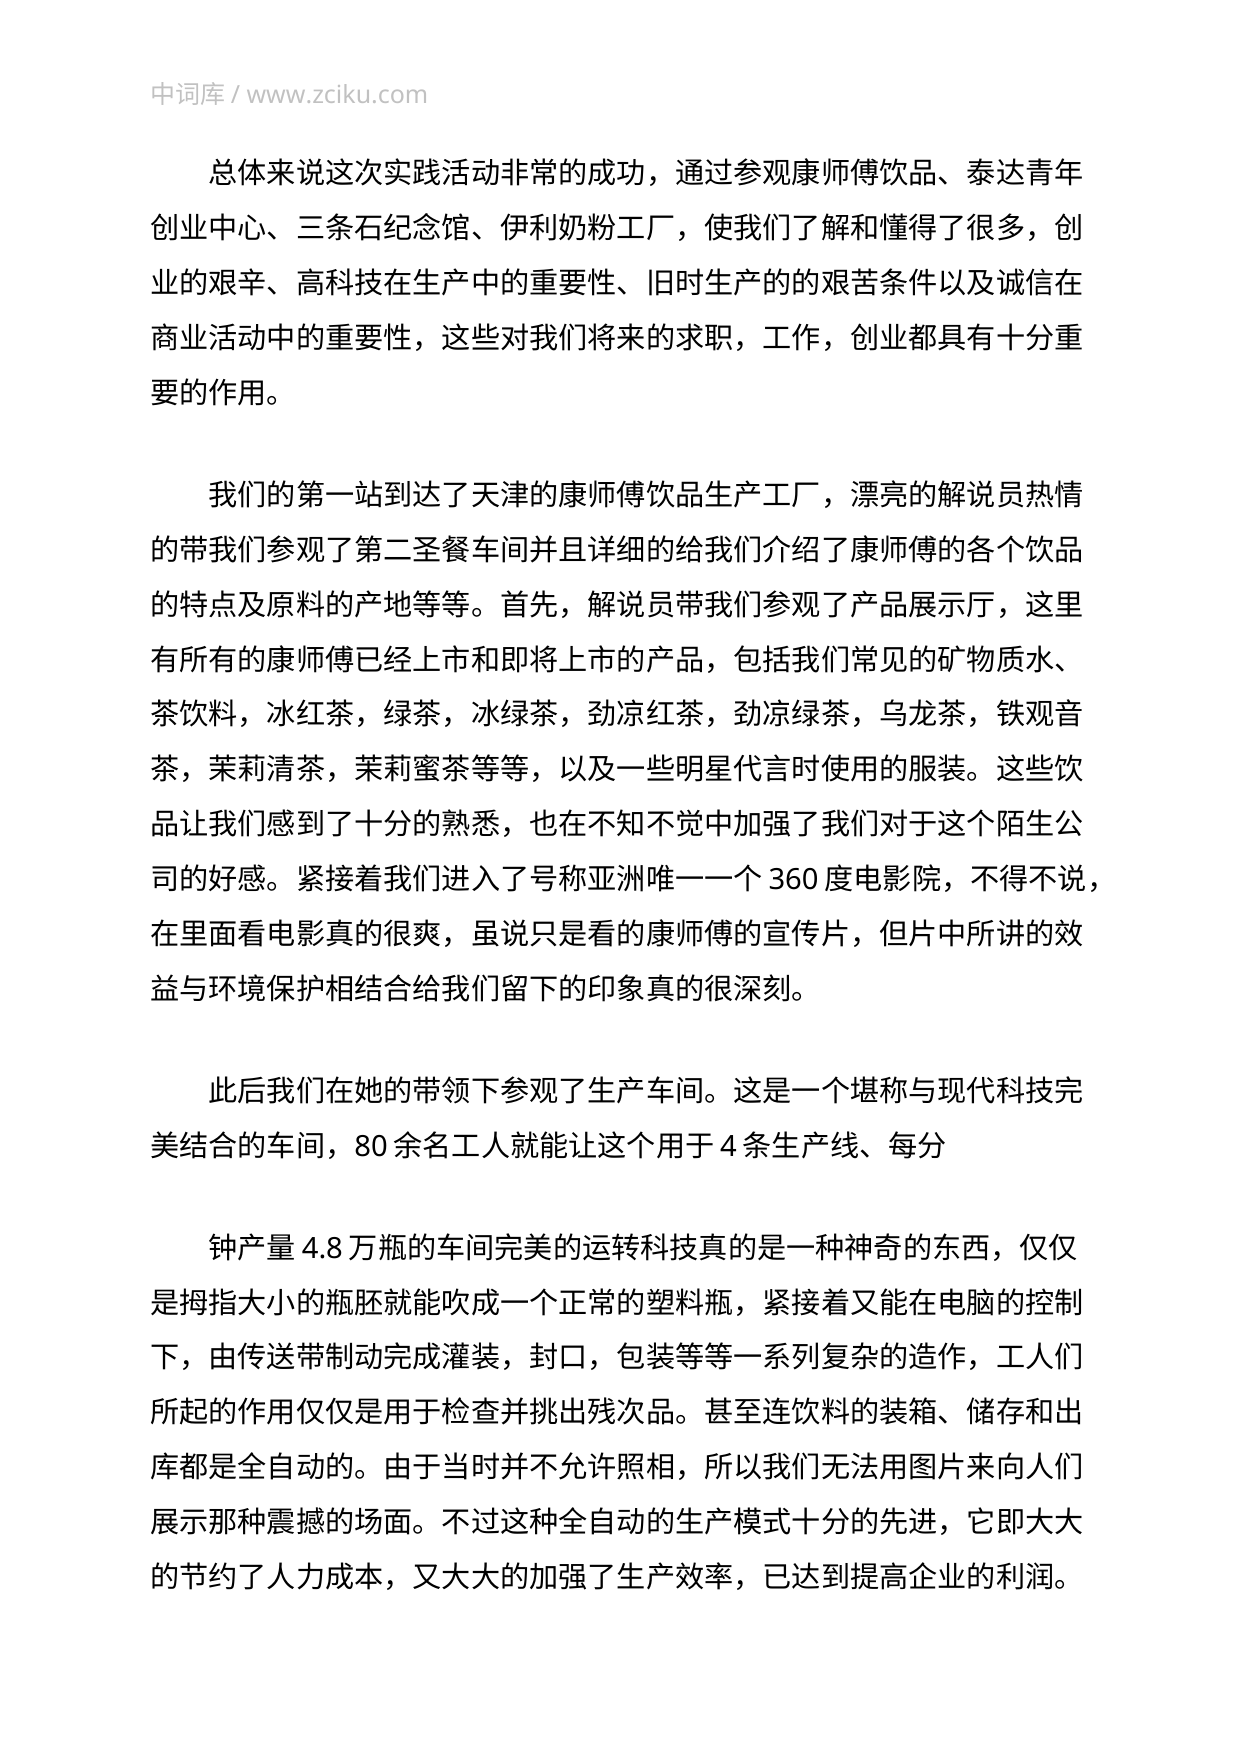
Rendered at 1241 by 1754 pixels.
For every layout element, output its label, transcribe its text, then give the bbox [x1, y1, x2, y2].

text 钟产量4.8万瓶的车间完美的运转科技真的是一种神奇的东西，仅仅是拇指大小的瓶胚就能吹成一个正常的塑料瓶，紧接着又能在电脑的控制下，由传送带制动完成灌装，封口，包装等等一系列复杂的造作，工人们所起的作用仅仅是用于检查并挑出残次品。甚至连饮料的装箱、储存和出库都是全自动的。由于当时并不允许照相，所以我们无法用图片来向人们展示那种震撼的场面。不过这种全自动的生产模式十分的先进，它即大大的节约了人力成本，又大大的加强了生产效率，已达到提高企业的利润。 [150, 1224, 1090, 1596]
text 我们的第一站到达了天津的康师傅饮品生产工厂，漂亮的解说员热情的带我们参观了第二圣餐车间并且详细的给我们介绍了康师傅的各个饮品的特点及原料的产地等等。首先，解说员带我们参观了产品展示厅，这里有所有的康师傅已经上市和即将上市的产品，包括我们常见的矿物质水、茶饮料，冰红茶，绿茶，冰绿茶，劲凉红茶，劲凉绿茶，乌龙茶，铁观音茶，茉莉清茶，茉莉蜜茶等等，以及一些明星代言时使用的服装。这些饮品让我们感到了十分的熟悉，也在不知不觉中加强了我们对于这个陌生公司的好感。紧接着我们进入了号称亚洲唯一一个360度电影院，不得不说，在里面看电影真的很爽，虽说只是看的康师傅的宣传片，但片中所讲的效益与环境保护相结合给我们留下的印象真的很深刻。 [150, 471, 1090, 1008]
text 总体来说这次实践活动非常的成功，通过参观康师傅饮品、泰达青年创业中心、三条石纪念馆、伊利奶粉工厂，使我们了解和懂得了很多，创业的艰辛、高科技在生产中的重要性、旧时生产的的艰苦条件以及诚信在商业活动中的重要性，这些对我们将来的求职，工作，创业都具有十分重要的作用。 [150, 150, 1090, 412]
text 此后我们在她的带领下参观了生产车间。这是一个堪称与现代科技完美结合的车间，80余名工人就能让这个用于4条生产线、每分 [150, 1067, 1090, 1164]
